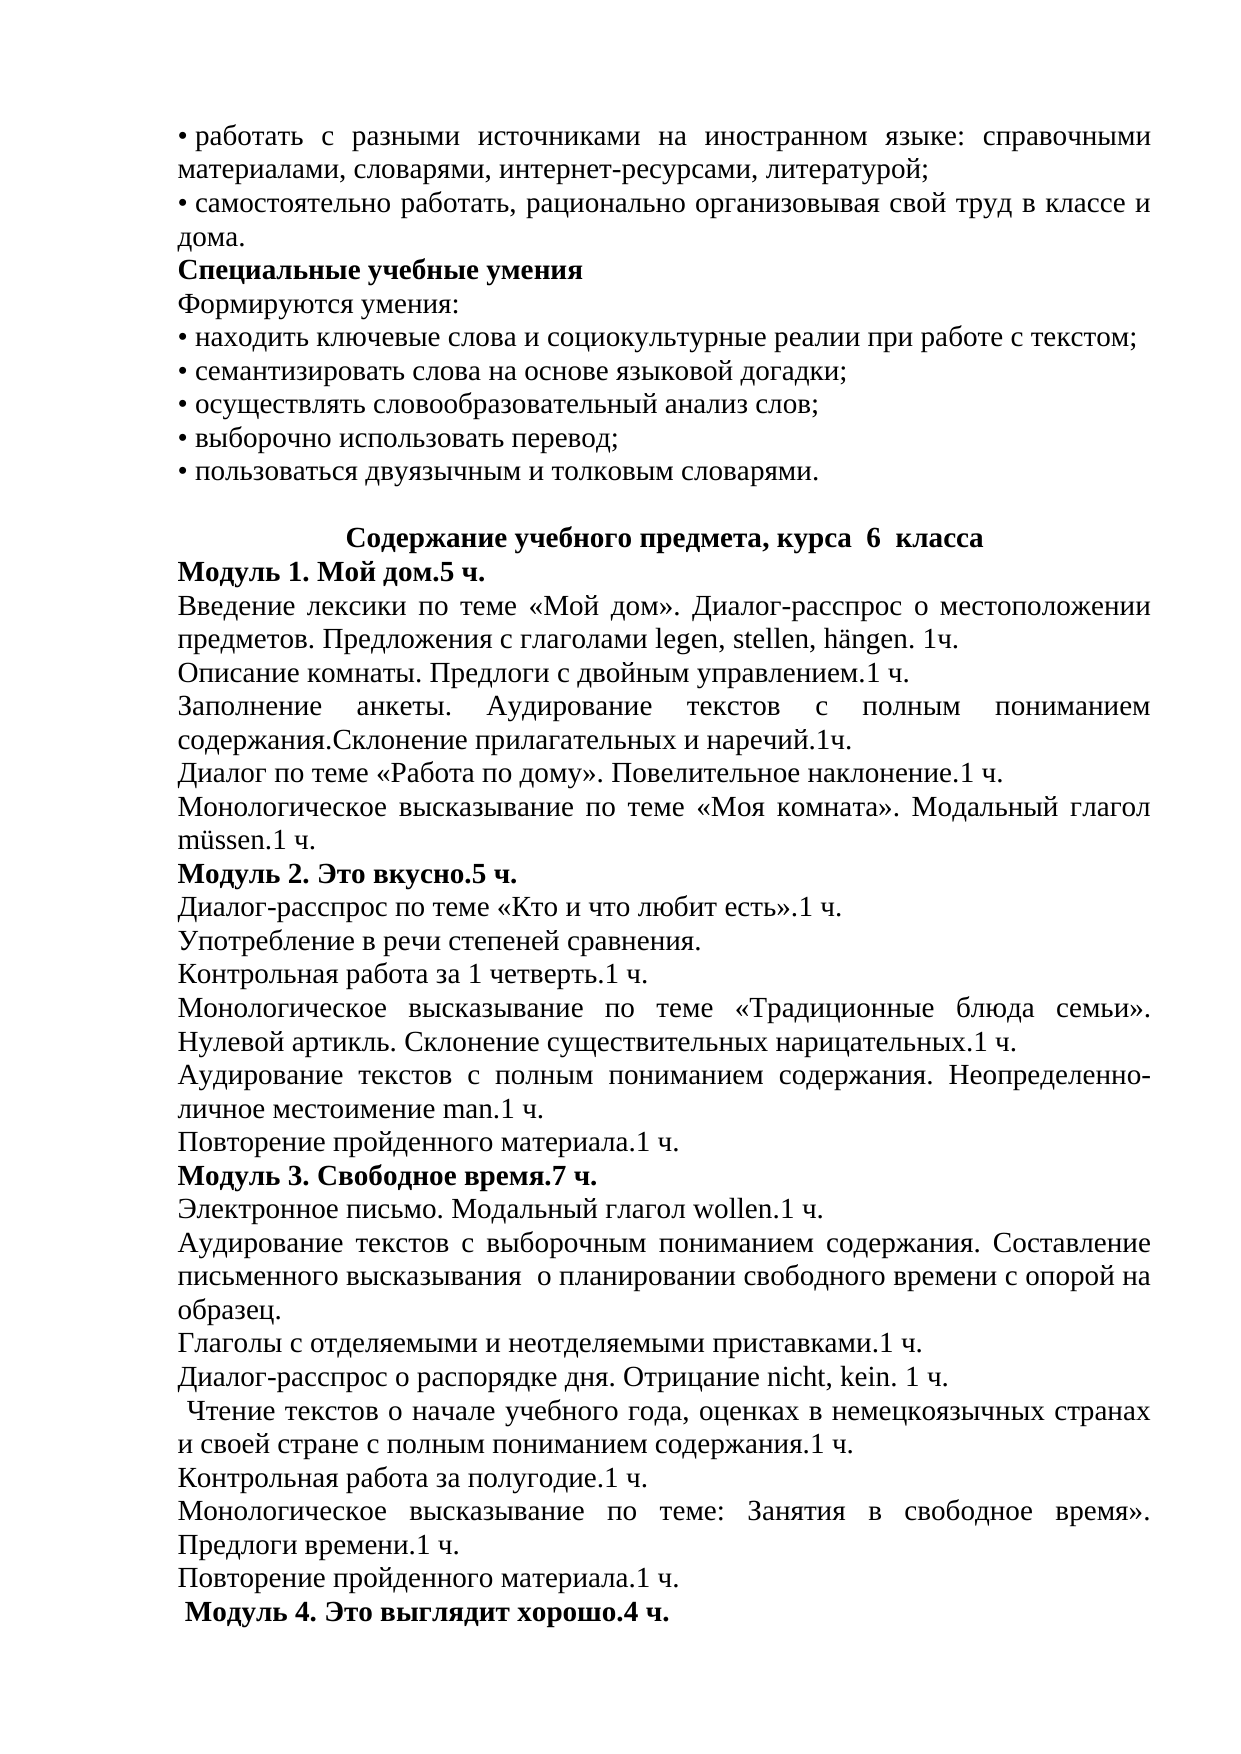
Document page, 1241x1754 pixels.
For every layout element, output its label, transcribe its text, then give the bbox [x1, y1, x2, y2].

text Монологическое высказывание по теме: Занятия в свободное время». Предлоги времени.1 ч. [177, 1493, 1152, 1560]
text Модуль 4. Это выглядит хорошо.4 ч. [177, 1594, 1152, 1627]
text Монологическое высказывание по теме «Традиционные блюда семьи». Нулевой артикль. Склонение существительных нарицательных.1 ч. [177, 990, 1152, 1057]
text Повторение пройденного материала.1 ч. [177, 1124, 1152, 1158]
text Глаголы с отделяемыми и неотделяемыми приставками.1 ч. [177, 1326, 1152, 1359]
text Аудирование текстов с полным пониманием содержания. Неопределенно-личное местоимение man.1 ч. [177, 1057, 1152, 1124]
text • выборочно использовать перевод; [177, 420, 1152, 453]
text • осуществлять словообразовательный анализ слов; [177, 386, 1152, 420]
text Модуль 1. Мой дом.5 ч. [177, 554, 1152, 588]
text Модуль 2. Это вкусно.5 ч. [177, 856, 1152, 889]
text Заполнение анкеты. Аудирование текстов с полным пониманием содержания.Склонение прилагательных и наречий.1ч. [177, 688, 1152, 755]
text Описание комнаты. Предлоги с двойным управлением.1 ч. [177, 655, 1152, 688]
text Специальные учебные умения [177, 252, 1152, 286]
text Диалог-расспрос о распорядке дня. Отрицание nicht, kein. 1 ч. [177, 1359, 1152, 1393]
text Диалог-расспрос по теме «Кто и что любит есть».1 ч. [177, 889, 1152, 923]
text • работать с разными источниками на иностранном языке: справочными материалами, словарями, интернет-ресурсами, литературой; [177, 118, 1152, 185]
text • семантизировать слова на основе языковой догадки; [177, 353, 1152, 386]
text Употребление в речи степеней сравнения. [177, 923, 1152, 957]
text Чтение текстов о начале учебного года, оценках в немецкоязычных странах и своей стране с полным пониманием содержания.1 ч. [177, 1393, 1152, 1460]
text Формируются умения: [177, 286, 1152, 319]
text Контрольная работа за полугодие.1 ч. [177, 1460, 1152, 1493]
text Содержание учебного предмета, курса 6 класса [177, 521, 1152, 554]
text Контрольная работа за 1 четверть.1 ч. [177, 957, 1152, 990]
text Повторение пройденного материала.1 ч. [177, 1560, 1152, 1594]
text • находить ключевые слова и социокультурные реалии при работе с текстом; [177, 319, 1152, 353]
text Введение лексики по теме «Мой дом». Диалог-расспрос о местоположении предметов. Предложения с глаголами legen, stellen, hängen. 1ч. [177, 588, 1152, 655]
text • пользоваться двуязычным и толковым словарями. [177, 453, 1152, 487]
text Монологическое высказывание по теме «Моя комната». Модальный глагол müssen.1 ч. [177, 789, 1152, 856]
text Аудирование текстов с выборочным пониманием содержания. Составление письменного высказывания о планировании свободного времени с опорой на образец. [177, 1225, 1152, 1326]
text Электронное письмо. Модальный глагол wollen.1 ч. [177, 1191, 1152, 1225]
text Диалог по теме «Работа по дому». Повелительное наклонение.1 ч. [177, 755, 1152, 789]
text Модуль 3. Свободное время.7 ч. [177, 1158, 1152, 1191]
text • самостоятельно работать, рационально организовывая свой труд в классе и дома. [177, 185, 1152, 252]
